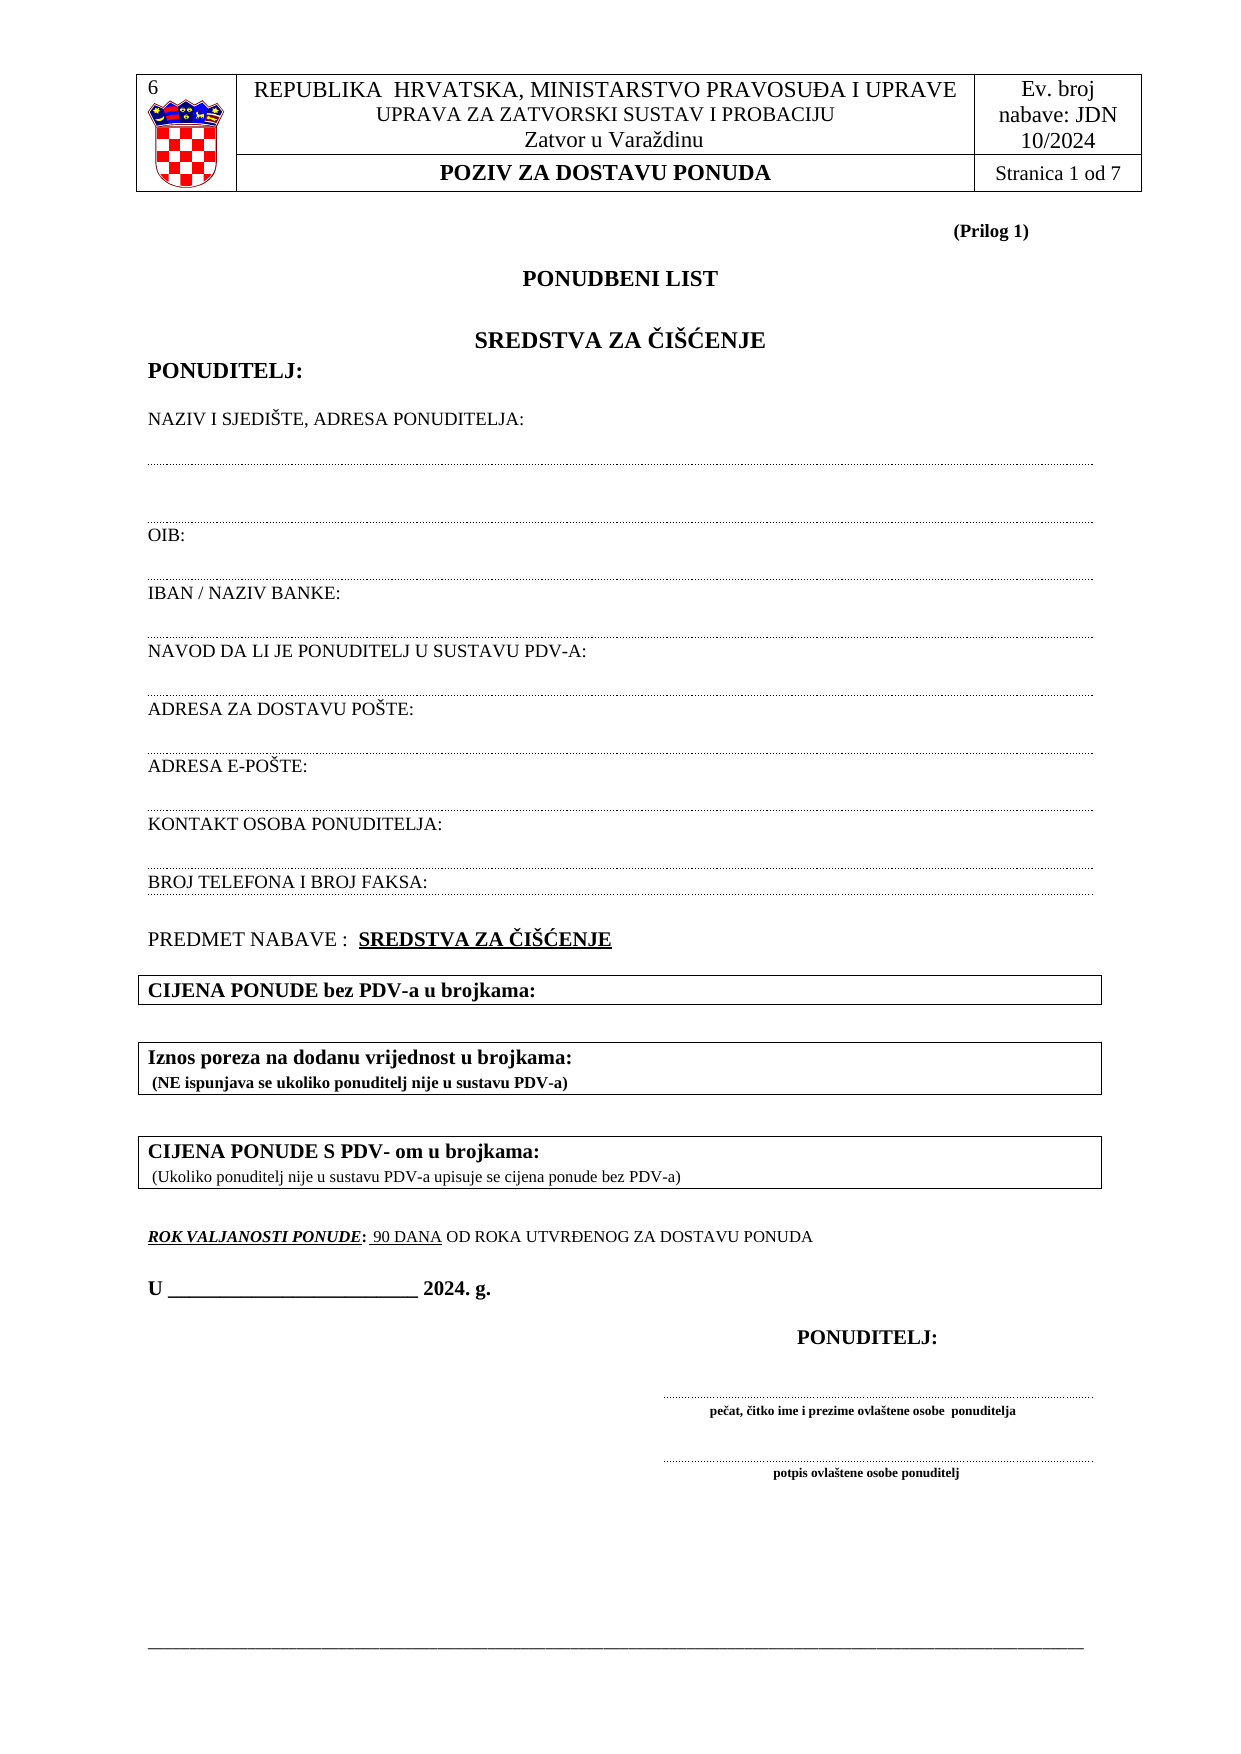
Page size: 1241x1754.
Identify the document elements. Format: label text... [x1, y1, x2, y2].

text BROJ TELEFONA I BROJ FAKSA: [148, 868, 1093, 895]
text (Ukoliko ponuditelj nije u sustavu PDV-a upisuje se cijena ponude bez PDV-a) [139, 1163, 1101, 1188]
text pečat, čitko ime i prezime ovlaštene osobe ponuditelja [516, 1403, 1093, 1430]
text PONUDITELJ: [148, 357, 1093, 384]
text NAZIV I SJEDIŠTE, ADRESA PONUDITELJA: [148, 408, 1093, 432]
text CIJENA PONUDE S PDV- om u brojkama: [139, 1137, 1101, 1163]
text KONTAKT OSOBA PONUDITELJA: [148, 810, 1093, 837]
text IBAN / NAZIV BANKE: [148, 579, 1093, 605]
text Iznos poreza na dodanu vrijednost u brojkama: [139, 1043, 1101, 1069]
text potpis ovlaštene osobe ponuditelj [516, 1465, 1093, 1491]
text SREDSTVA ZA ČIŠĆENJE [148, 326, 1093, 353]
text ADRESA ZA DOSTAVU POŠTE: [148, 695, 1093, 721]
text NAVOD DA LI JE PONUDITELJ U SUSTAVU PDV-A: [148, 637, 1093, 663]
text OIB: [148, 521, 1093, 548]
text (NE ispunjava se ukoliko ponuditelj nije u sustavu PDV-a) [139, 1069, 1101, 1094]
text CIJENA PONUDE bez PDV-a u brojkama: [139, 976, 1101, 1004]
text (Prilog 1) [811, 219, 1093, 241]
text ROK VALJANOSTI PONUDE: 90 DANA OD ROKA UTVRĐENOG ZA DOSTAVU PONUDA [148, 1227, 1093, 1246]
text ADRESA E-POŠTE: [148, 753, 1093, 779]
text PONUDITELJ: [590, 1325, 1093, 1349]
text PONUDBENI LIST [148, 265, 1093, 292]
text U ________________________ 2024. g. [148, 1276, 1093, 1300]
text PREDMET NABAVE : SREDSTVA ZA ČIŠĆENJE [148, 927, 1093, 951]
